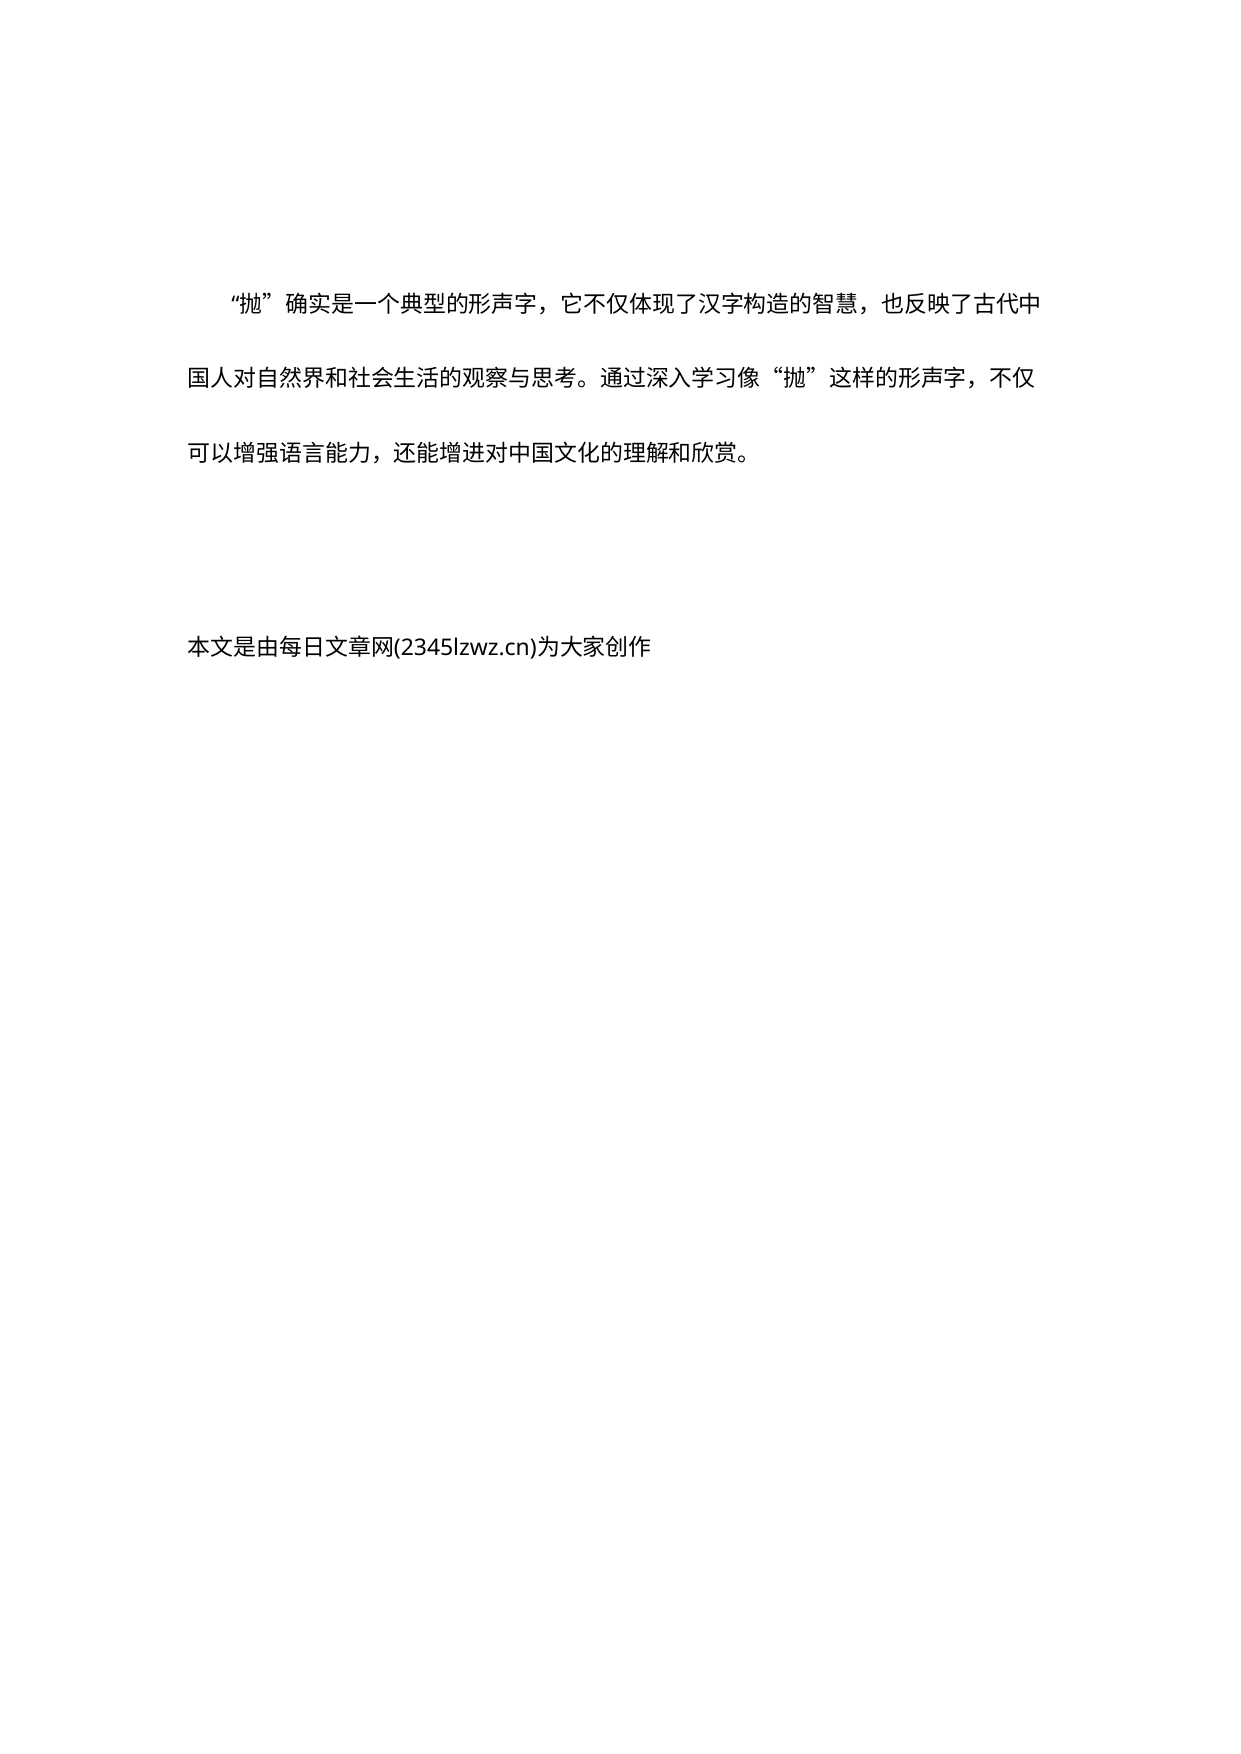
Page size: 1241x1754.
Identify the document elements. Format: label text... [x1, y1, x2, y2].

text “抛”确实是一个典型的形声字，它不仅体现了汉字构造的智慧，也反映了古代中国人对自然界和社会生活的观察与思考。通过深入学习像“抛”这样的形声字，不仅可以增强语言能力，还能增进对中国文化的理解和欣赏。 [187, 270, 1053, 484]
text 本文是由每日文章网(2345lzwz.cn)为大家创作 [187, 613, 1053, 678]
